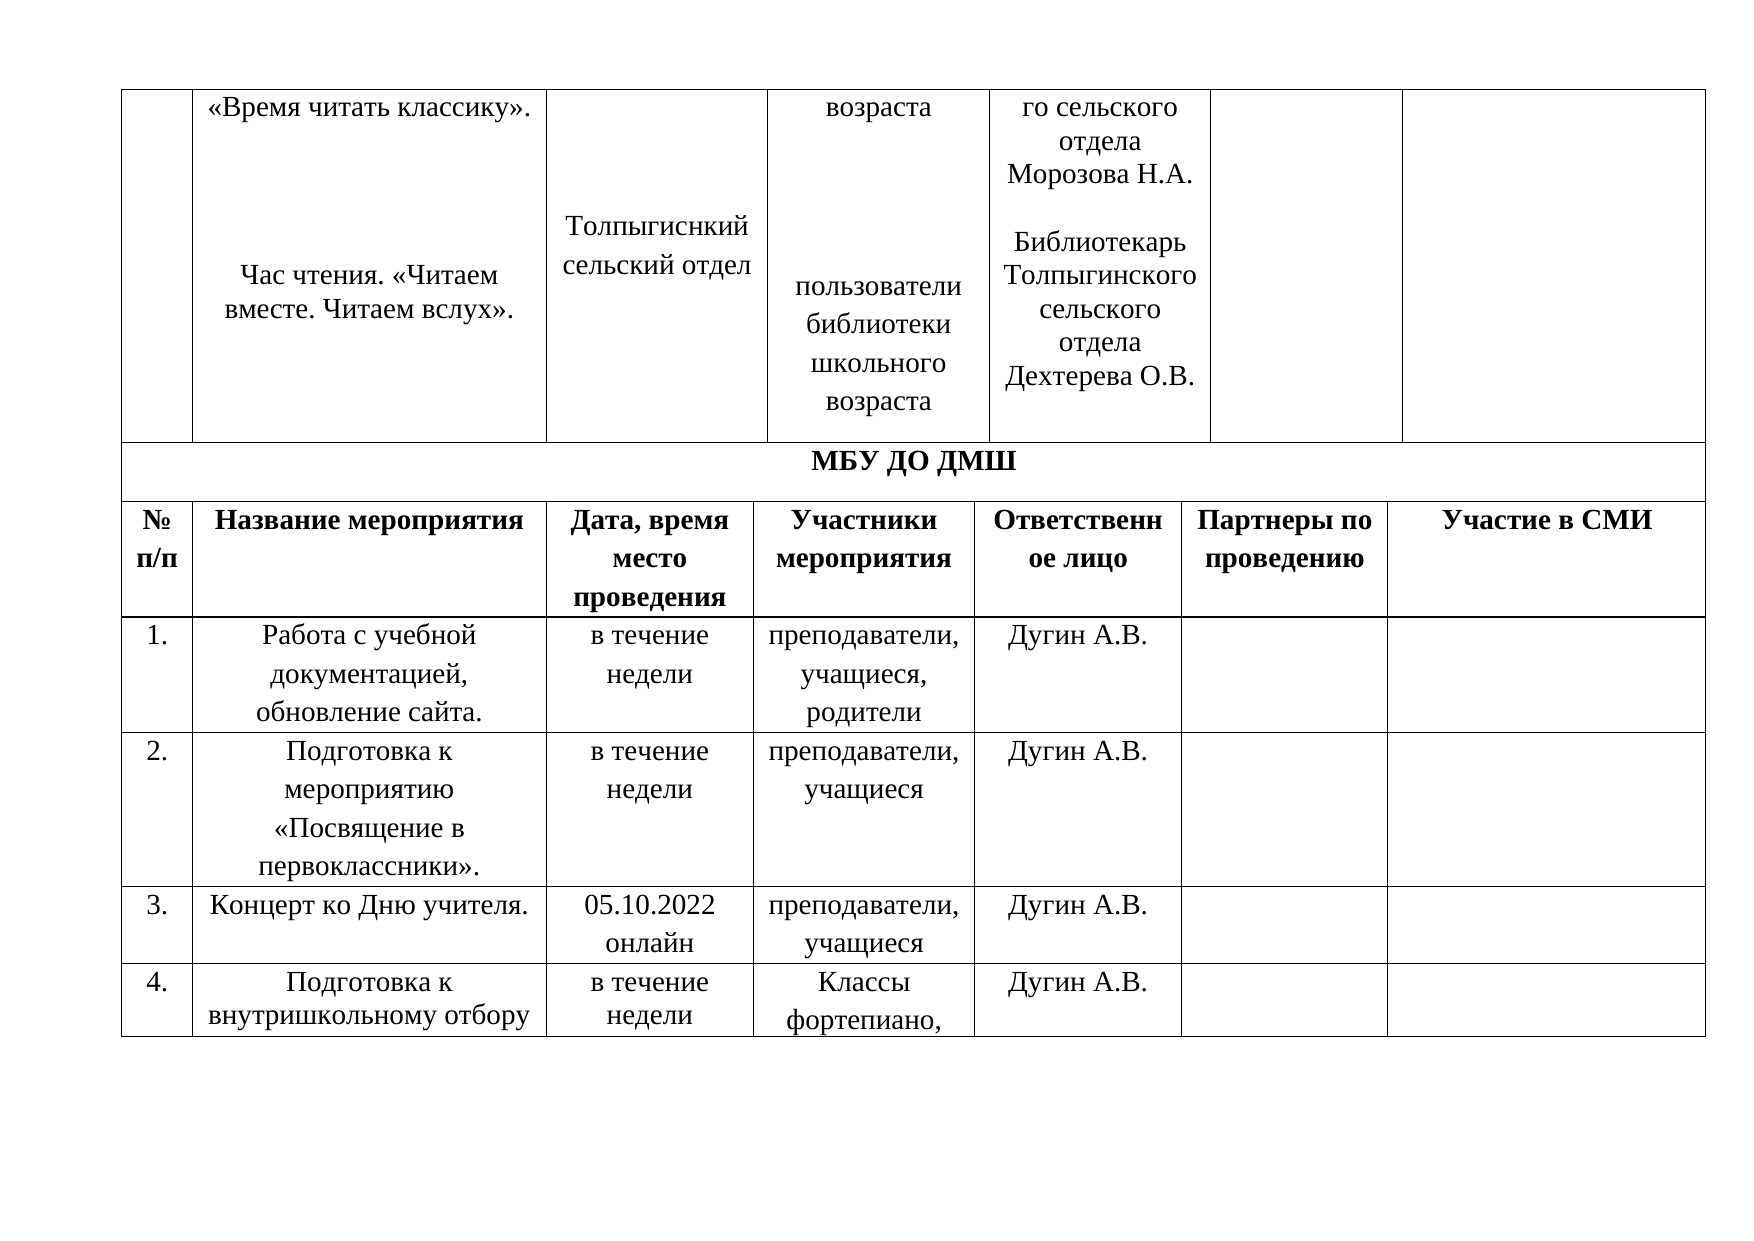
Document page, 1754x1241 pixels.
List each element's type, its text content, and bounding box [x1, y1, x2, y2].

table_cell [1403, 90, 1705, 442]
table_cell Дугин А.В. [975, 887, 1181, 963]
table_cell Название мероприятия [193, 502, 546, 616]
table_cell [768, 90, 989, 442]
table_cell [1182, 618, 1387, 732]
table_cell Работа с учебной документацией, обновление сайта. [193, 618, 546, 732]
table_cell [193, 90, 546, 442]
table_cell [990, 90, 1210, 442]
table_cell Участники мероприятия [754, 502, 974, 616]
table_cell Участие в СМИ [1388, 502, 1705, 616]
table_cell Партнеры по проведению [1182, 502, 1387, 616]
table_cell преподаватели, учащиеся [754, 887, 974, 963]
table_cell [1182, 964, 1387, 1036]
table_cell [547, 90, 767, 442]
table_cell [193, 964, 546, 1036]
table_cell Дата, время место проведения [547, 502, 753, 616]
table_cell [1388, 733, 1705, 886]
table_cell 1. [122, 618, 192, 732]
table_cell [754, 964, 974, 1036]
table_cell Дугин А.В. [975, 733, 1181, 886]
table_cell 6. [122, 90, 192, 442]
table_cell Дугин А.В. [975, 618, 1181, 732]
table_cell [1388, 964, 1705, 1036]
table_cell [1388, 887, 1705, 963]
table_cell 05.10.2022 онлайн [547, 887, 753, 963]
table_cell 4. [122, 964, 192, 1036]
table_cell МБУ ДО ДМШ [122, 443, 1705, 501]
table_cell Ответственное лицо [975, 502, 1181, 616]
table_cell 2. [122, 733, 192, 886]
table_cell Концерт ко Дню учителя. [193, 887, 546, 963]
table_cell Дугин А.В. [975, 964, 1181, 1036]
table_cell [1388, 618, 1705, 732]
table_cell [1182, 733, 1387, 886]
table_cell в течение недели [547, 733, 753, 886]
table_cell в течение недели [547, 964, 753, 1036]
table_cell [1211, 90, 1402, 442]
table_cell преподаватели, учащиеся, родители [754, 618, 974, 732]
table_cell Подготовка к мероприятию «Посвящение в первоклассники». [193, 733, 546, 886]
table_cell [1182, 887, 1387, 963]
table_cell 3. [122, 887, 192, 963]
table_cell в течение недели [547, 618, 753, 732]
table_cell преподаватели, учащиеся [754, 733, 974, 886]
table_cell № п/п [122, 502, 192, 616]
